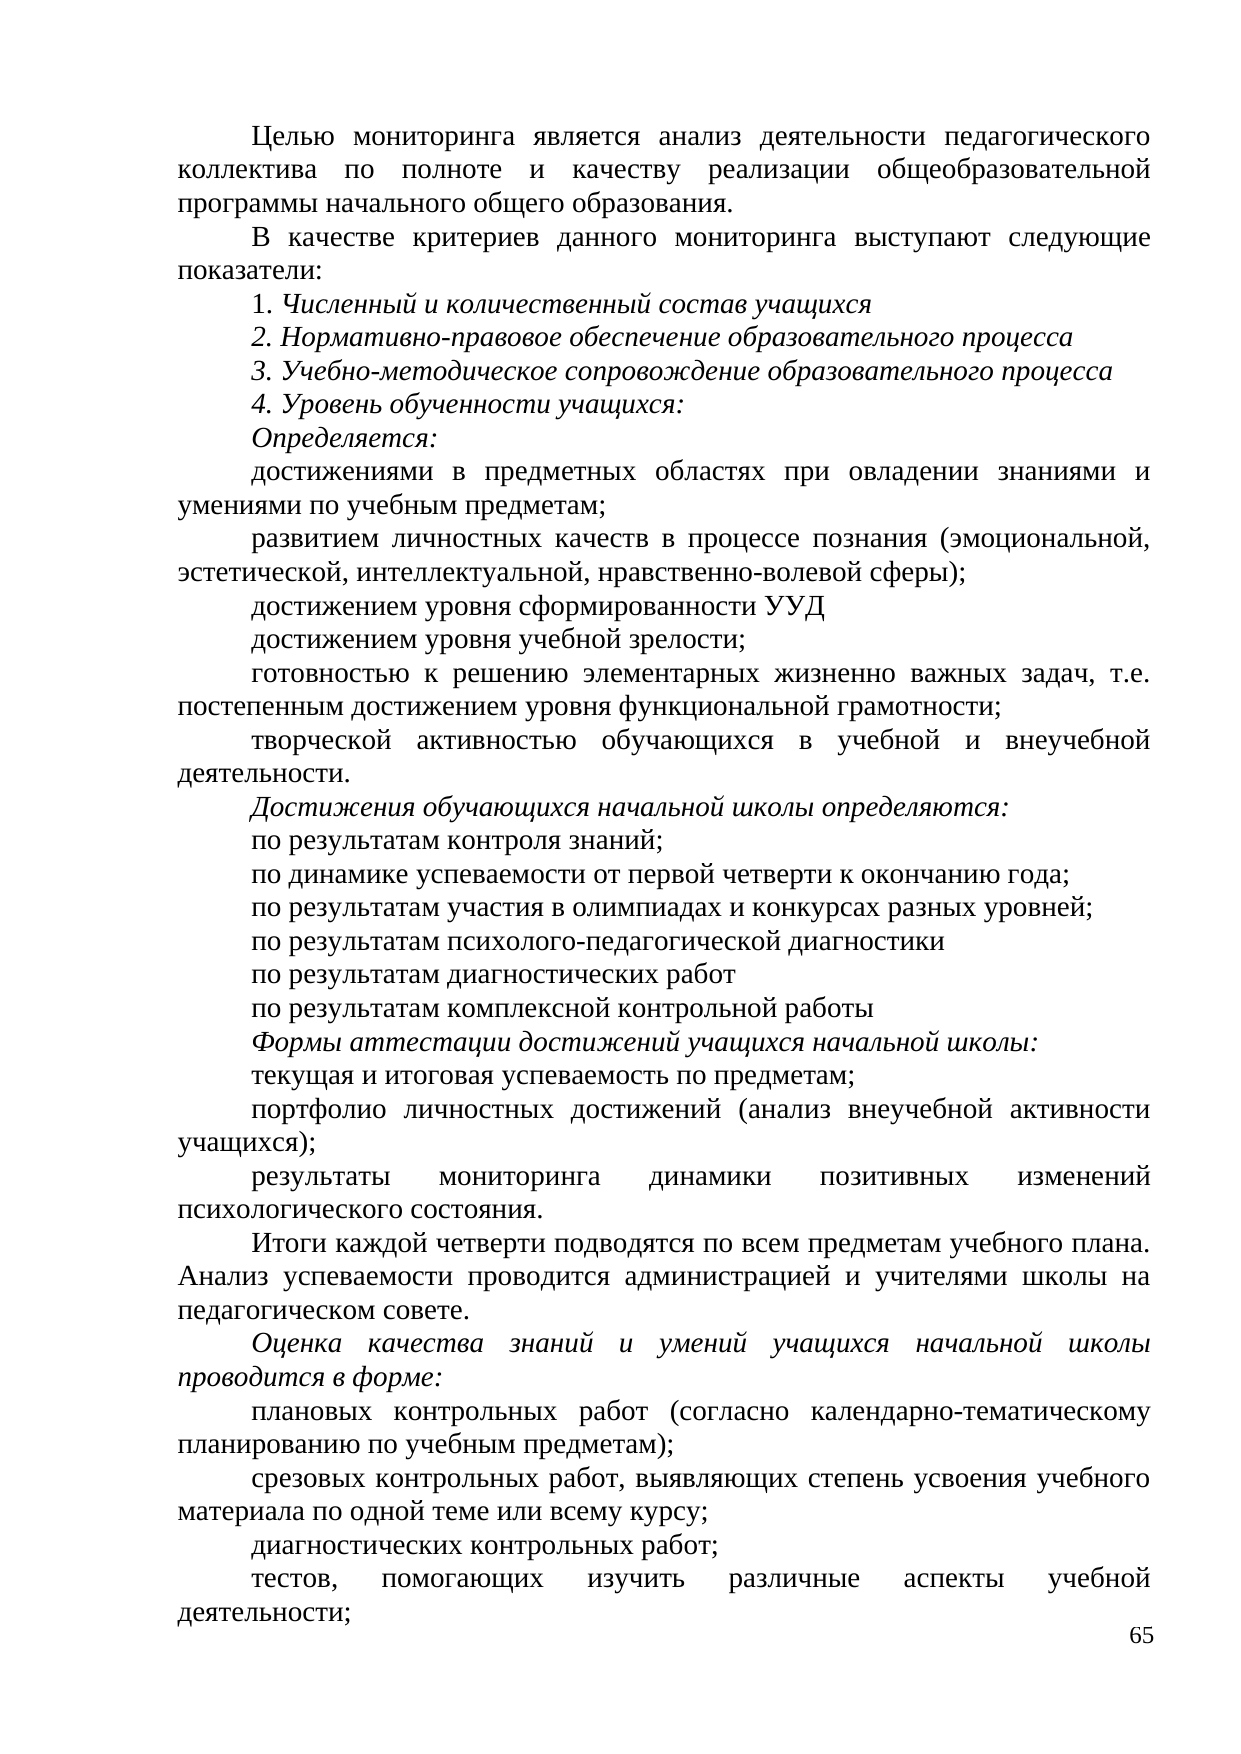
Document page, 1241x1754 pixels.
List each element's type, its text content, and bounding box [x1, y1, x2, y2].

text по результатам комплексной контрольной работы [177, 990, 1151, 1024]
text Оценка качества знаний и умений учащихся начальной школы проводится в форме: [177, 1326, 1151, 1393]
text В качестве критериев данного мониторинга выступают следующие показатели: [177, 219, 1151, 286]
text по динамике успеваемости от первой четверти к окончанию года; [177, 856, 1151, 889]
text 1. Численный и количественный состав учащихся [177, 286, 1151, 319]
text творческой активностью обучающихся в учебной и внеучебной деятельности. [177, 722, 1151, 789]
text 2. Нормативно-правовое обеспечение образовательного процесса [177, 319, 1151, 353]
text плановых контрольных работ (согласно календарно-тематическому планированию по учебным предметам); [177, 1393, 1151, 1460]
text Определяется: [177, 420, 1151, 453]
text Достижения обучающихся начальной школы определяются: [177, 789, 1151, 822]
text текущая и итоговая успеваемость по предметам; [177, 1057, 1151, 1091]
text Итоги каждой четверти подводятся по всем предметам учебного плана. Анализ успеваемости проводится администрацией и учителями школы на педагогическом совете. [177, 1225, 1151, 1326]
text по результатам участия в олимпиадах и конкурсах разных уровней; [177, 889, 1151, 923]
text тестов, помогающих изучить различные аспекты учебной деятельности; [177, 1560, 1151, 1627]
text портфолио личностных достижений (анализ внеучебной активности учащихся); [177, 1091, 1151, 1158]
text срезовых контрольных работ, выявляющих степень усвоения учебного материала по одной теме или всему курсу; [177, 1460, 1151, 1527]
text диагностических контрольных работ; [177, 1527, 1151, 1560]
text Формы аттестации достижений учащихся начальной школы: [177, 1024, 1151, 1057]
text по результатам контроля знаний; [177, 822, 1151, 856]
text Целью мониторинга является анализ деятельности педагогического коллектива по полноте и качеству реализации общеобразовательной программы начального общего образования. [177, 118, 1151, 219]
text по результатам психолого-педагогической диагностики [177, 923, 1151, 957]
text по результатам диагностических работ [177, 957, 1151, 990]
text результаты мониторинга динамики позитивных изменений психологического состояния. [177, 1158, 1151, 1225]
text достижениями в предметных областях при овладении знаниями и умениями по учебным предметам; [177, 453, 1151, 521]
text готовностью к решению элементарных жизненно важных задач, т.е. постепенным достижением уровня функциональной грамотности; [177, 655, 1151, 722]
text 3. Учебно-методическое сопровождение образовательного процесса [177, 353, 1151, 386]
text 4. Уровень обученности учащихся: [177, 386, 1151, 420]
text достижением уровня сформированности УУД [177, 588, 1151, 621]
text достижением уровня учебной зрелости; [177, 621, 1151, 655]
text развитием личностных качеств в процессе познания (эмоциональной, эстетической, интеллектуальной, нравственно-волевой сферы); [177, 521, 1151, 588]
